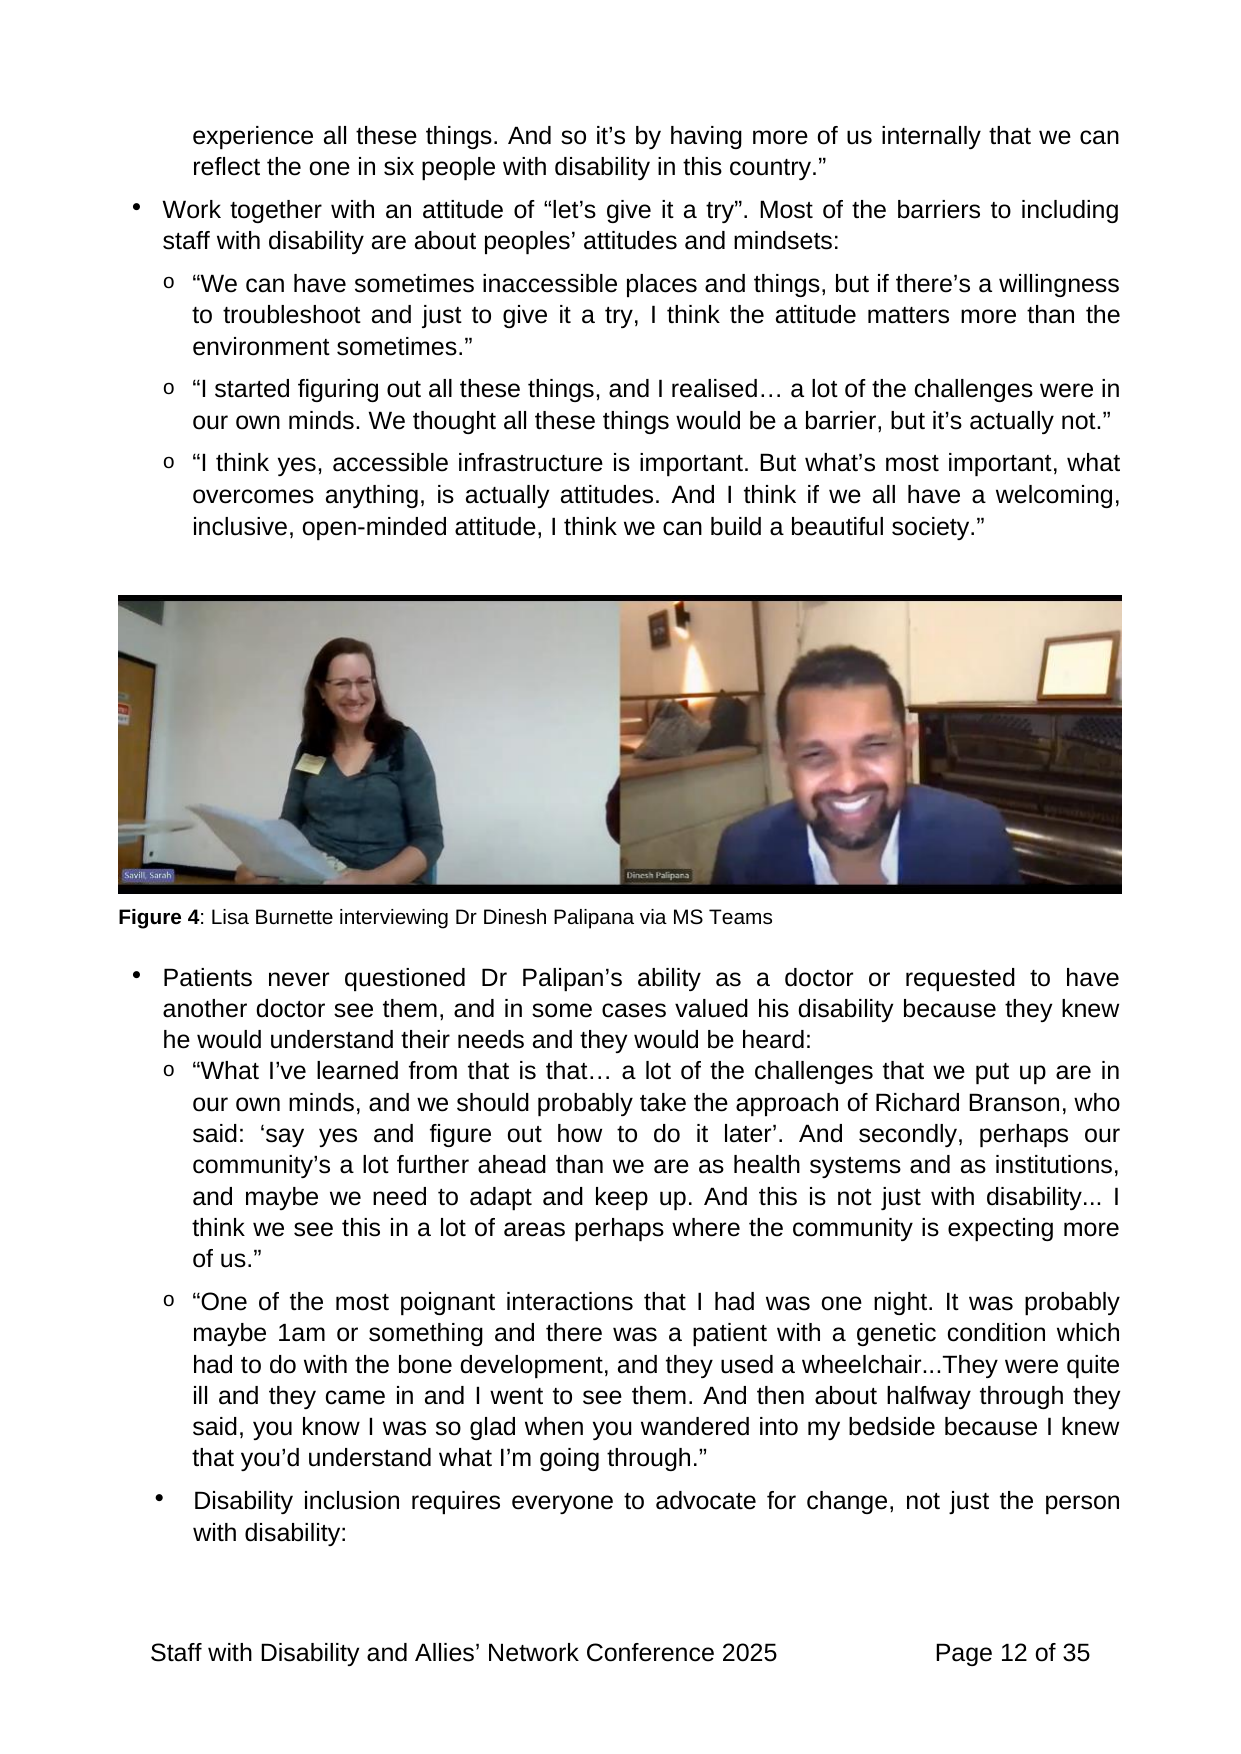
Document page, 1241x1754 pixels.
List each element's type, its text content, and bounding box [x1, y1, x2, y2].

list “What I’ve learned from that is that… a lot of the challenges that we put up are in our own minds, and we should probably take the approach of Richard Branson, who said: ‘say yes and figure out how to do it later’. And secondly, perhaps our community’s a lot further ahead than we are as health systems and as institutions, and maybe we need to adapt and keep up. And this is not just with disability... I think we see this in a lot of areas perhaps where the community is expecting more of us.” [162, 1054, 1122, 1273]
list Disability inclusion requires everyone to advocate for change, not just the person with disability: [156, 1484, 1122, 1546]
list Patients never questioned Dr Palipan’s ability as a doctor or requested to have another doctor see them, and in some cases valued his disability because they knew he would understand their needs and they would be heard: [133, 960, 1122, 1054]
list Work together with an attitude of “let’s give it a try”. Most of the barriers to including staff with disability are about peoples’ attitudes and mindsets: [133, 192, 1122, 255]
list “I think yes, accessible infrastructure is important. But what’s most important, what overcomes anything, is actually attitudes. And I think if we all have a welcoming, inclusive, open-minded attitude, I think we can build a beautiful society.” [162, 446, 1122, 540]
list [162, 118, 1122, 181]
list “We can have sometimes inaccessible places and things, but if there’s a willingness to troubleshoot and just to give it a try, I think the attitude matters more than the environment sometimes.” [162, 267, 1122, 360]
text Figure 4: Lisa Burnette interviewing Dr Dinesh Palipana via MS Teams [118, 905, 1122, 929]
picture [118, 595, 1122, 894]
list “One of the most poignant interactions that I had was one night. It was probably maybe 1am or something and there was a patient with a genetic condition which had to do with the bone development, and they used a wheelchair...They were quite ill and they came in and I went to see them. And then about halfway through they said, you know I was so glad when you wandered into my bedside because I knew that you’d understand what I’m going through.” [162, 1284, 1122, 1472]
list “I started figuring out all these things, and I realised… a lot of the challenges were in our own minds. We thought all these things would be a barrier, but it’s actually not.” [162, 372, 1122, 435]
